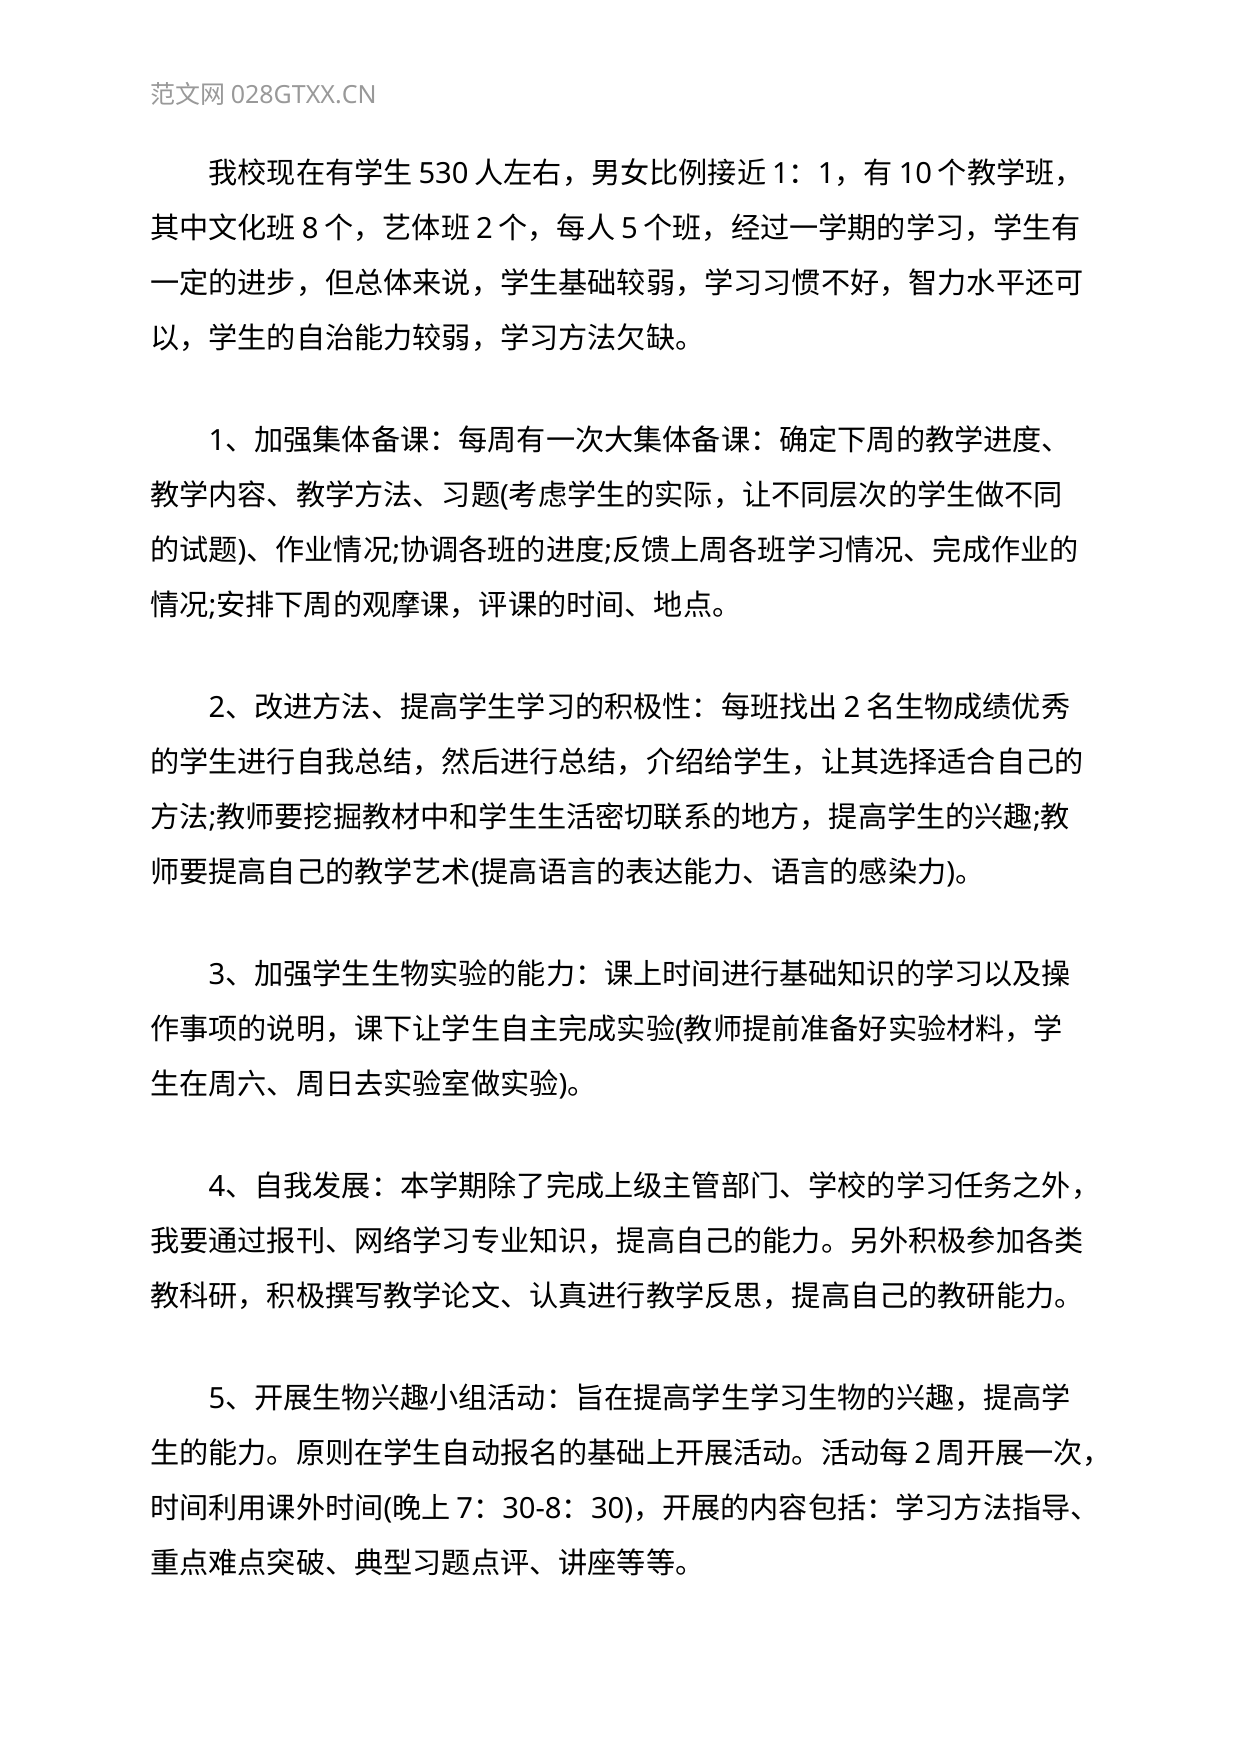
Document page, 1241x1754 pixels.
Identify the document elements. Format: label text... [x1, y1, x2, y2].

text 2、改进方法、提高学生学习的积极性：每班找出2名生物成绩优秀的学生进行自我总结，然后进行总结，介绍给学生，让其选择适合自己的方法;教师要挖掘教材中和学生生活密切联系的地方，提高学生的兴趣;教师要提高自己的教学艺术(提高语言的表达能力、语言的感染力)。 [150, 684, 1090, 891]
text 5、开展生物兴趣小组活动：旨在提高学生学习生物的兴趣，提高学生的能力。原则在学生自动报名的基础上开展活动。活动每2周开展一次，时间利用课外时间(晚上7：30-8：30)，开展的内容包括：学习方法指导、重点难点突破、典型习题点评、讲座等等。 [150, 1374, 1090, 1581]
text 1、加强集体备课：每周有一次大集体备课：确定下周的教学进度、教学内容、教学方法、习题(考虑学生的实际，让不同层次的学生做不同的试题)、作业情况;协调各班的进度;反馈上周各班学习情况、完成作业的情况;安排下周的观摩课，评课的时间、地点。 [150, 417, 1090, 624]
text 3、加强学生生物实验的能力：课上时间进行基础知识的学习以及操作事项的说明，课下让学生自主完成实验(教师提前准备好实验材料，学生在周六、周日去实验室做实验)。 [150, 951, 1090, 1103]
text 4、自我发展：本学期除了完成上级主管部门、学校的学习任务之外，我要通过报刊、网络学习专业知识，提高自己的能力。另外积极参加各类教科研，积极撰写教学论文、认真进行教学反思，提高自己的教研能力。 [150, 1162, 1090, 1315]
text 我校现在有学生530人左右，男女比例接近1：1，有10个教学班，其中文化班8个，艺体班2个，每人5个班，经过一学期的学习，学生有一定的进步，但总体来说，学生基础较弱，学习习惯不好，智力水平还可以，学生的自治能力较弱，学习方法欠缺。 [150, 150, 1090, 357]
